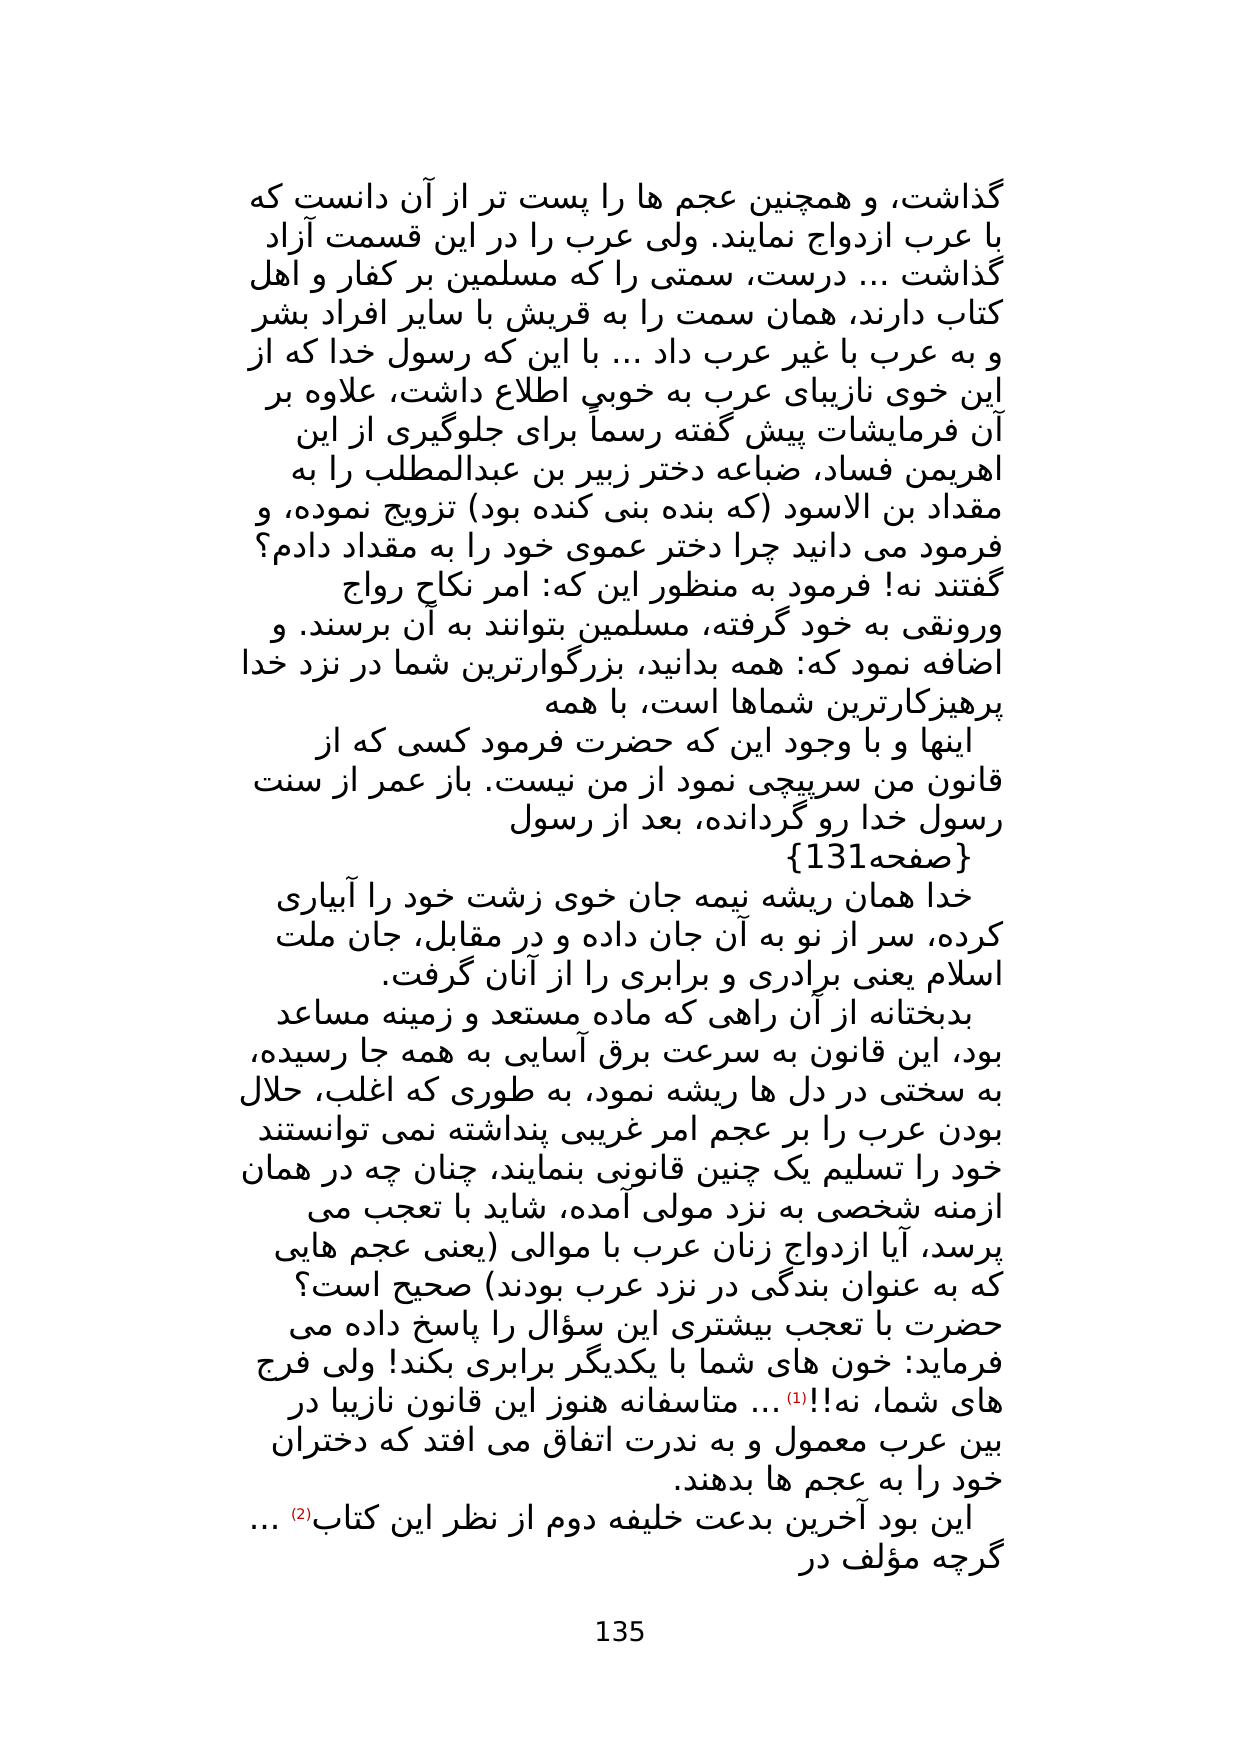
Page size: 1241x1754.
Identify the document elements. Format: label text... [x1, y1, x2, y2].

text {صفحه131} [236, 838, 1004, 877]
text این بود آخرین بدعت خلیفه دوم از نظر این کتاب(2) ... گرچه مؤلف در [236, 1498, 1004, 1576]
text بدبختانه از آن راهی که ماده مستعد و زمینه مساعد بود، این قانون به سرعت برق آسایی به همه جا رسیده، به سختی در دل ها ریشه نمود، به طوری که اغلب، حلال بودن عرب را بر عجم امر غریبی پنداشته نمی توانستند خود را تسلیم یک چنین قانونی بنمایند، چنان چه در همان ازمنه شخصی به نزد مولی آمده، شاید با تعجب می پرسد، آیا ازدواج زنان عرب با موالی (یعنی عجم هایی که به عنوان بندگی در نزد عرب بودند) صحیح است؟ حضرت با تعجب بیشتری این سؤال را پاسخ داده می فرماید: خون های شما با یکدیگر برابری بکند! ولی فرج های شما، نه!!(1) ... متاسفانه هنوز این قانون نازیبا در بین عرب معمول و به ندرت اتفاق می افتد که دختران خود را به عجم ها بدهند. [236, 993, 1004, 1498]
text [236, 177, 1004, 721]
text اینها و با وجود این که حضرت فرمود کسی که از قانون من سرپیچی نمود از من نیست. باز عمر از سنت رسول خدا رو گردانده، بعد از رسول [236, 721, 1004, 838]
text خدا همان ریشه نیمه جان خوی زشت خود را آبیاری کرده، سر از نو به آن جان داده و در مقابل، جان ملت اسلام یعنی برادری و برابری را از آنان گرفت. [236, 877, 1004, 993]
